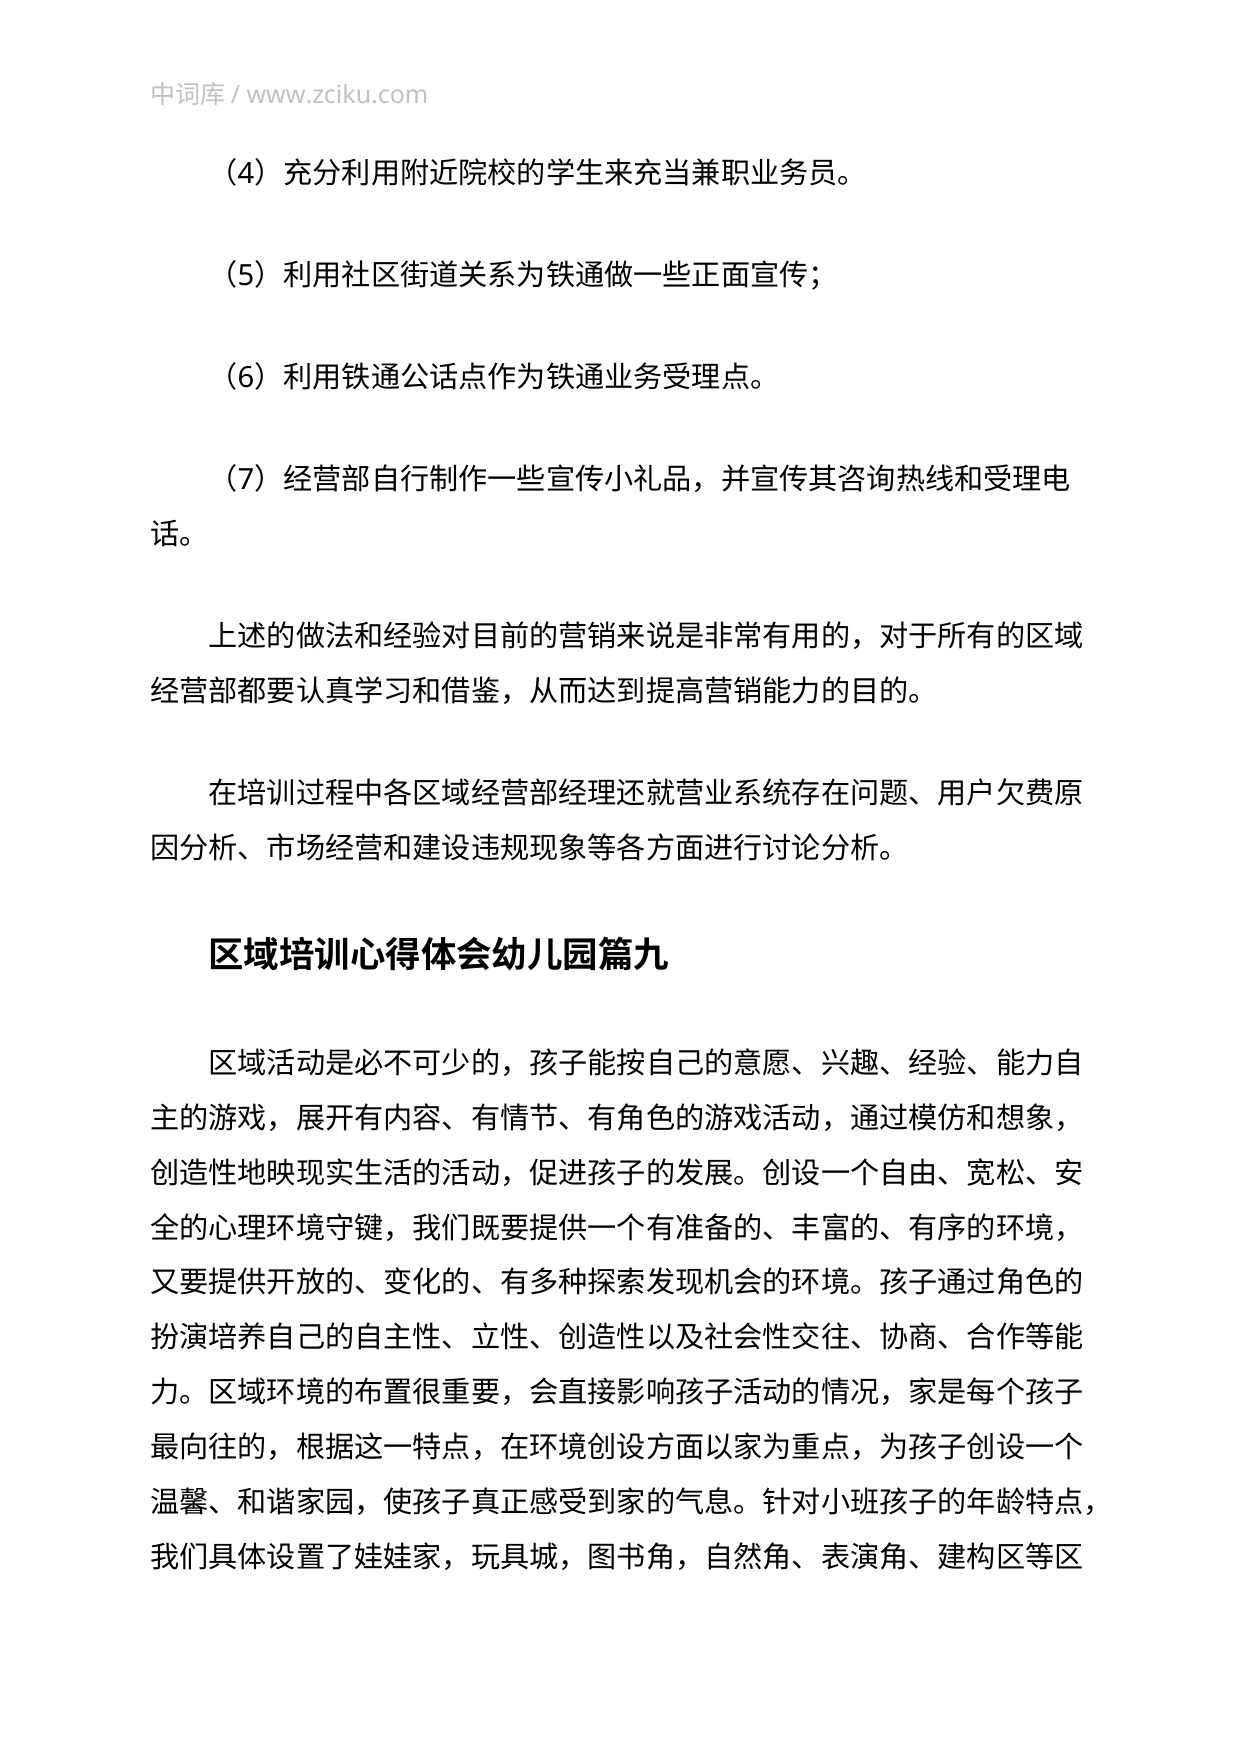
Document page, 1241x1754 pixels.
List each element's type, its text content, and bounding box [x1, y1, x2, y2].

text （4）充分利用附近院校的学生来充当兼职业务员。 [150, 150, 1090, 192]
text 上述的做法和经验对目前的营销来说是非常有用的，对于所有的区域经营部都要认真学习和借鉴，从而达到提高营销能力的目的。 [150, 613, 1090, 710]
text 区域培训心得体会幼儿园篇九 [150, 926, 1090, 977]
text （6）利用铁通公话点作为铁通业务受理点。 [150, 354, 1090, 396]
text （7）经营部自行制作一些宣传小礼品，并宣传其咨询热线和受理电话。 [150, 456, 1090, 553]
text （5）利用社区街道关系为铁通做一些正面宣传； [150, 252, 1090, 294]
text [150, 1039, 1090, 1576]
text 在培训过程中各区域经营部经理还就营业系统存在问题、用户欠费原因分析、市场经营和建设违规现象等各方面进行讨论分析。 [150, 769, 1090, 867]
